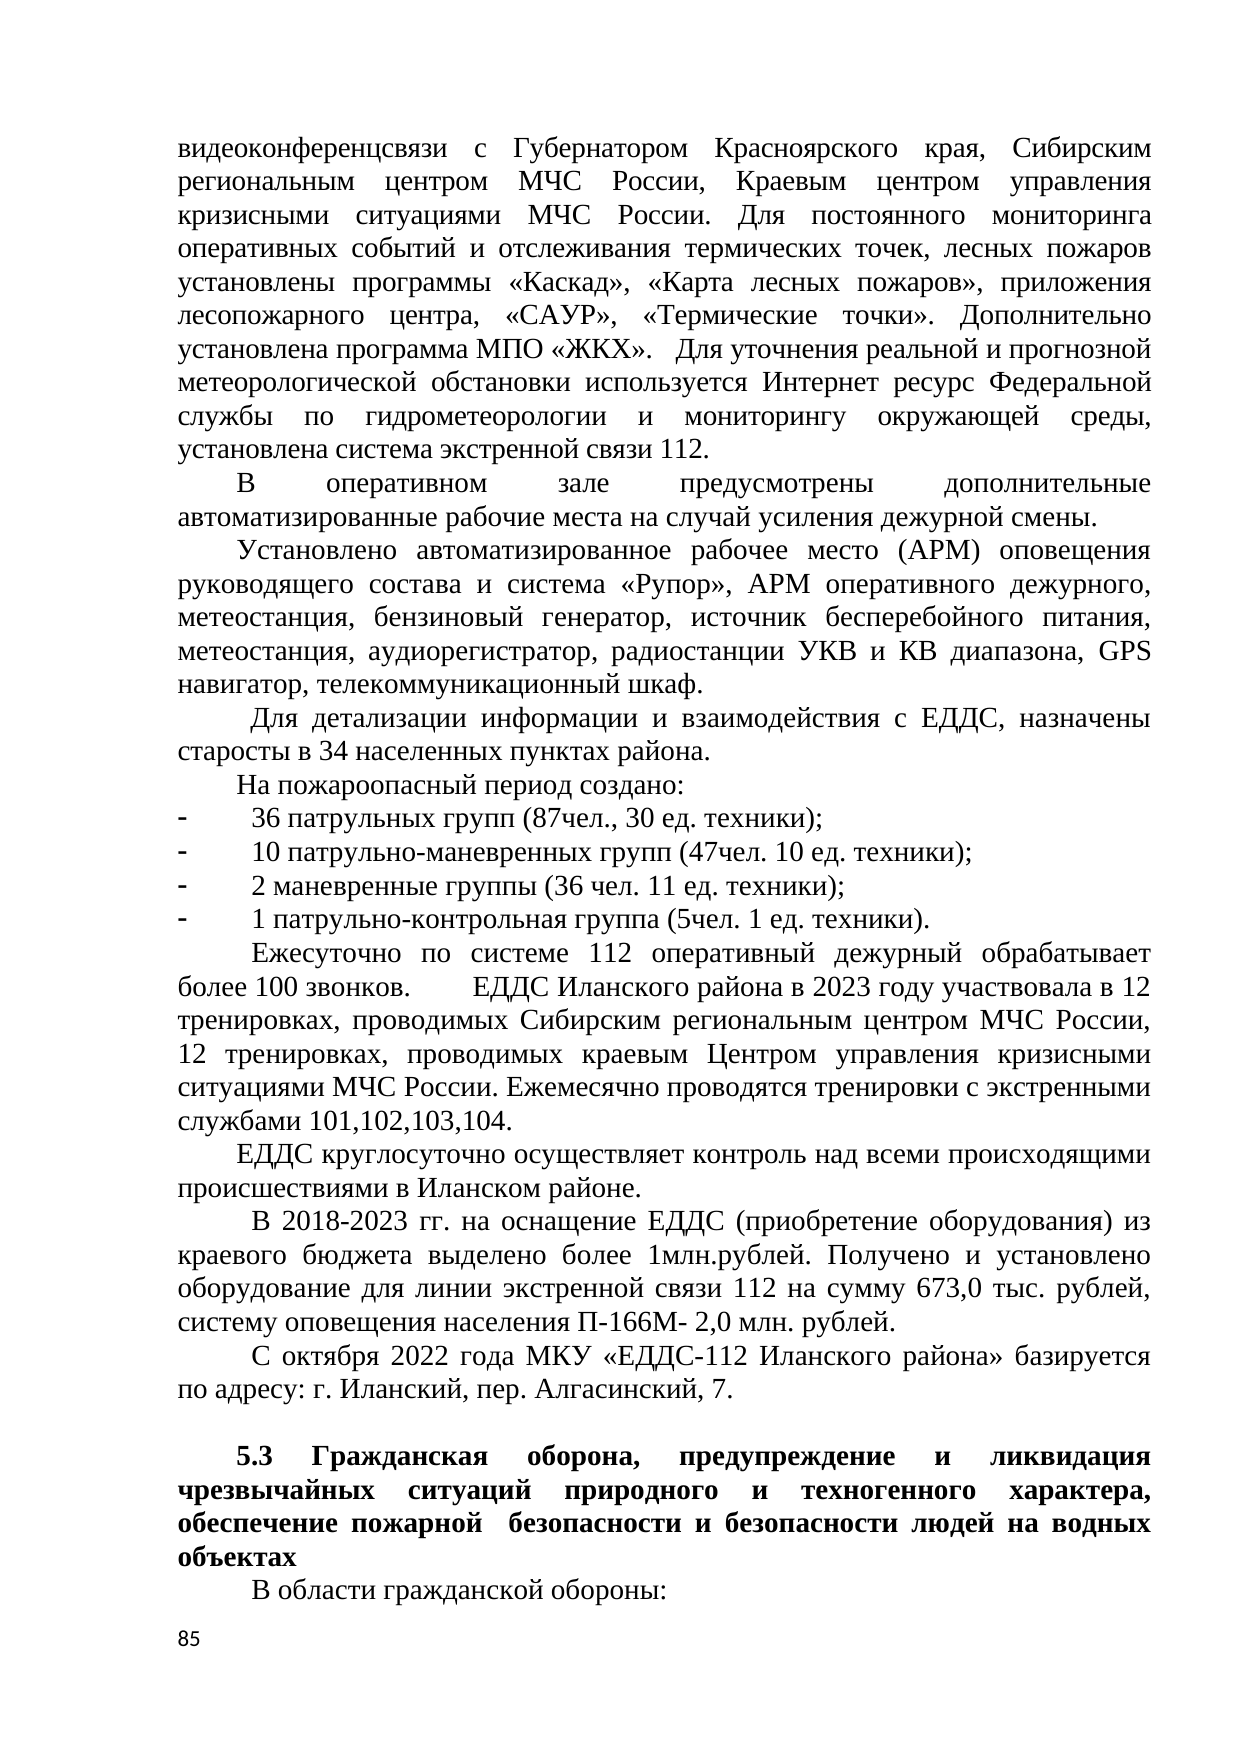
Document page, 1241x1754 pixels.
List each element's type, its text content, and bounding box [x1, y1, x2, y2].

text На пожароопасный период создано: [177, 767, 1152, 801]
list 36 патрульных групп (87чел., 30 ед. техники); [177, 801, 1152, 834]
list 1 патрульно-контрольная группа (5чел. 1 ед. техники). [177, 902, 1152, 935]
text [177, 130, 1152, 465]
text ЕДДС круглосуточно осуществляет контроль над всеми происходящими происшествиями в Иланском районе. [177, 1136, 1152, 1203]
text С октября 2022 года МКУ «ЕДДС-112 Иланского района» базируется по адресу: г. Иланский, пер. Алгасинский, 7. [177, 1338, 1152, 1405]
list 2 маневренные группы (36 чел. 11 ед. техники); [177, 868, 1152, 902]
text В области гражданской обороны: [177, 1572, 1152, 1606]
text В 2018-2023 гг. на оснащение ЕДДС (приобретение оборудования) из краевого бюджета выделено более 1млн.рублей. Получено и установлено оборудование для линии экстренной связи 112 на сумму 673,0 тыс. рублей, систему оповещения населения П-166М- 2,0 млн. рублей. [177, 1203, 1152, 1338]
text Ежесуточно по системе 112 оперативный дежурный обрабатывает более 100 звонков. ЕДДС Иланского района в 2023 году участвовала в 12 тренировках, проводимых Сибирским региональным центром МЧС России, 12 тренировках, проводимых краевым Центром управления кризисными ситуациями МЧС России. Ежемесячно проводятся тренировки с экстренными службами 101,102,103,104. [177, 935, 1152, 1136]
list 10 патрульно-маневренных групп (47чел. 10 ед. техники); [177, 834, 1152, 868]
text 5.3 Гражданская оборона, предупреждение и ликвидация чрезвычайных ситуаций природного и техногенного характера, обеспечение пожарной безопасности и безопасности людей на водных объектах [177, 1438, 1152, 1572]
text Установлено автоматизированное рабочее место (АРМ) оповещения руководящего состава и система «Рупор», АРМ оперативного дежурного, метеостанция, бензиновый генератор, источник бесперебойного питания, метеостанция, аудиорегистратор, радиостанции УКВ и КВ диапазона, GPS навигатор, телекоммуникационный шкаф. [177, 532, 1152, 700]
text В оперативном зале предусмотрены дополнительные автоматизированные рабочие места на случай усиления дежурной смены. [177, 465, 1152, 532]
text Для детализации информации и взаимодействия с ЕДДС, назначены старосты в 34 населенных пунктах района. [177, 700, 1152, 767]
